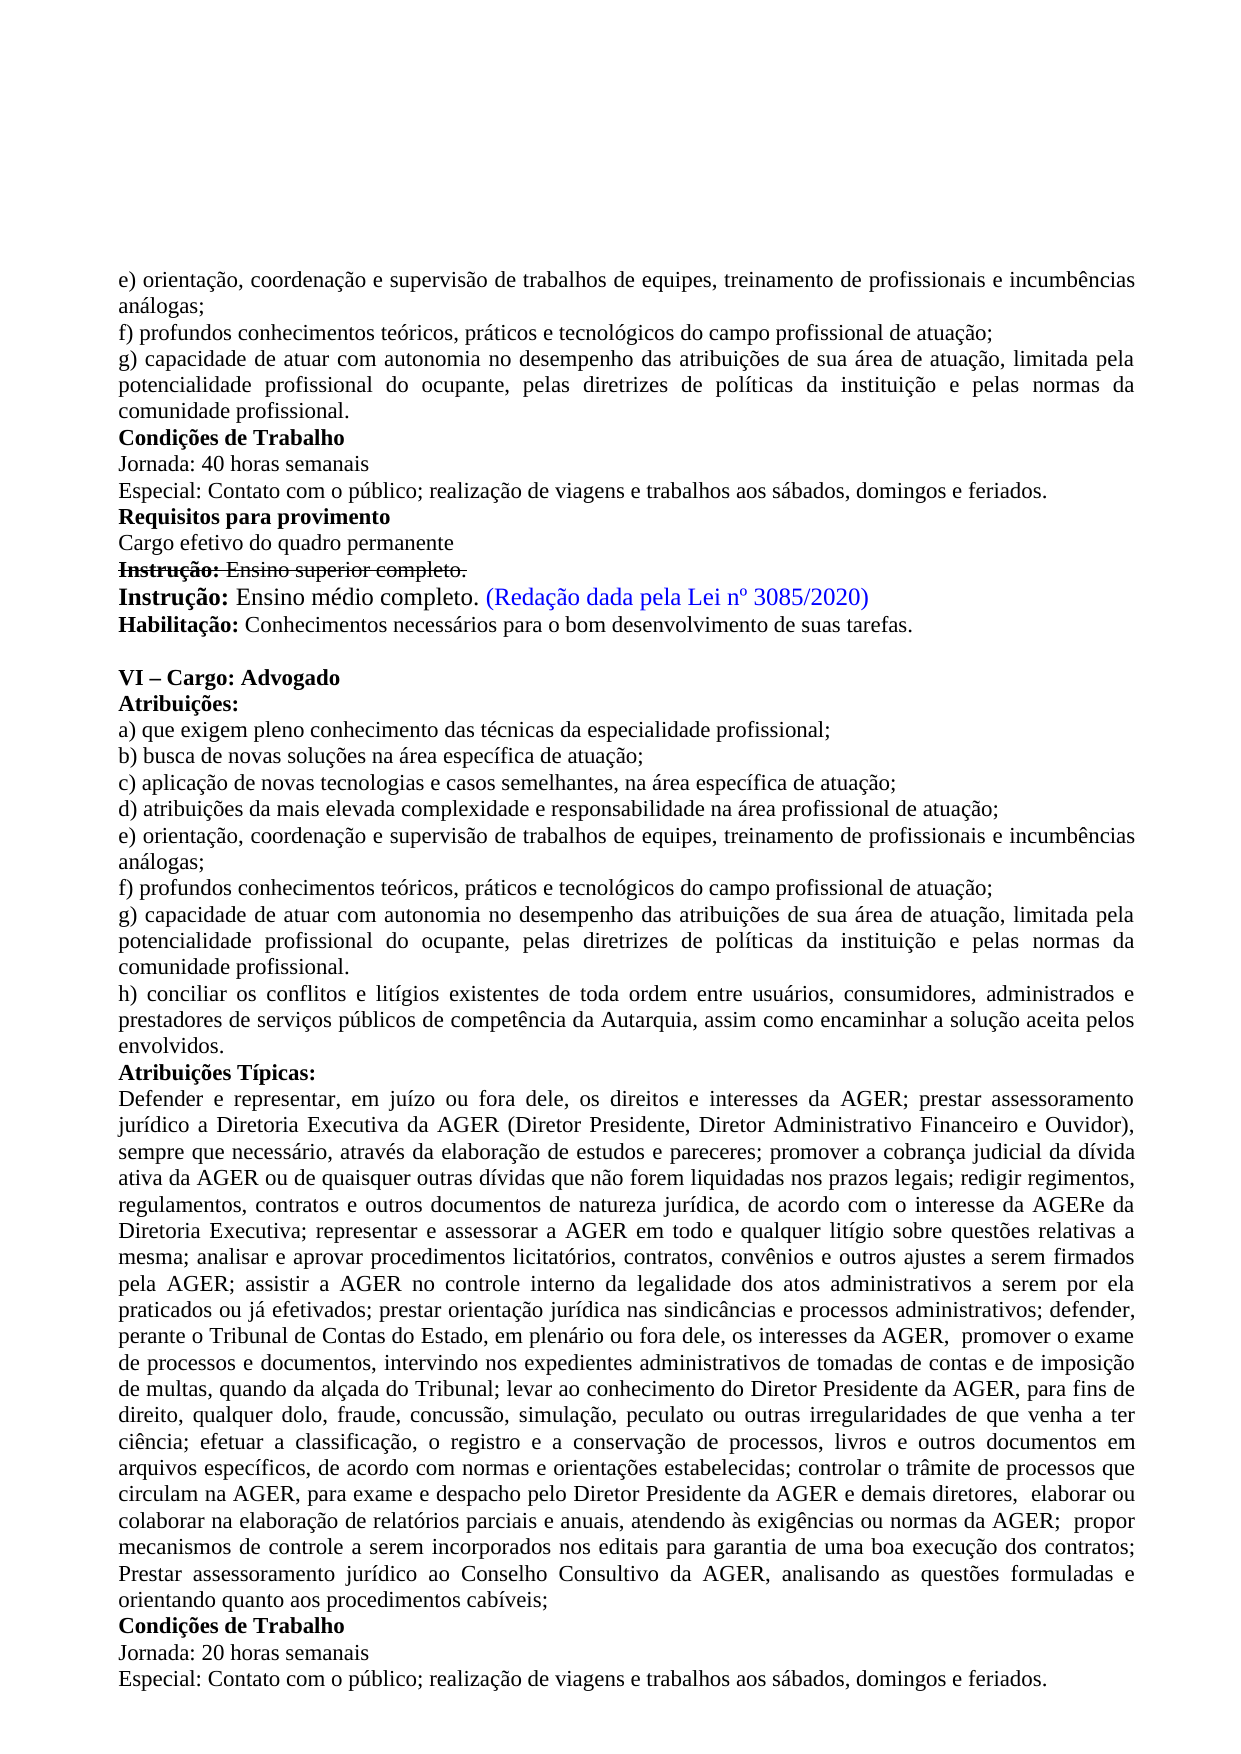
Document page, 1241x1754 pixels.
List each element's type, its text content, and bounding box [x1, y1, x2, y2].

text e) orientação, coordenação e supervisão de trabalhos de equipes, treinamento de profissionais e incumbências análogas; [118, 822, 1137, 874]
text Requisitos para provimento [118, 503, 1137, 529]
text c) aplicação de novas tecnologias e casos semelhantes, na área específica de atuação; [118, 769, 1137, 795]
text Atribuições Típicas: [118, 1059, 1137, 1085]
text f) profundos conhecimentos teóricos, práticos e tecnológicos do campo profissional de atuação; [118, 874, 1137, 901]
text VI – Cargo: Advogado [118, 663, 1137, 690]
text a) que exigem pleno conhecimento das técnicas da especialidade profissional; [118, 716, 1137, 743]
text Instrução: Ensino médio completo. (Redação dada pela Lei nº 3085/2020) [118, 582, 1137, 611]
text d) atribuições da mais elevada complexidade e responsabilidade na área profissional de atuação; [118, 795, 1137, 822]
text Condições de Trabalho [118, 1612, 1137, 1639]
text b) busca de novas soluções na área específica de atuação; [118, 743, 1137, 769]
text Especial: Contato com o público; realização de viagens e trabalhos aos sábados, domingos e feriados. [118, 1665, 1137, 1691]
text Jornada: 20 horas semanais [118, 1639, 1137, 1665]
text g) capacidade de atuar com autonomia no desempenho das atribuições de sua área de atuação, limitada pela potencialidade profissional do ocupante, pelas diretrizes de políticas da instituição e pelas normas da comunidade profissional. [118, 345, 1137, 424]
text Instrução: Ensino superior completo. [118, 556, 1137, 582]
text g) capacidade de atuar com autonomia no desempenho das atribuições de sua área de atuação, limitada pela potencialidade profissional do ocupante, pelas diretrizes de políticas da instituição e pelas normas da comunidade profissional. [118, 901, 1137, 980]
text Atribuições: [118, 690, 1137, 716]
text Defender e representar, em juízo ou fora dele, os direitos e interesses da AGER; prestar assessoramento jurídico a Diretoria Executiva da AGER (Diretor Presidente, Diretor Administrativo Financeiro e Ouvidor), sempre que necessário, através da elaboração de estudos e pareceres; promover a cobrança judicial da dívida ativa da AGER ou de quaisquer outras dívidas que não forem liquidadas nos prazos legais; redigir regimentos, regulamentos, contratos e outros documentos de natureza jurídica, de acordo com o interesse da AGERe da Diretoria Executiva; representar e assessorar a AGER em todo e qualquer litígio sobre questões relativas a mesma; analisar e aprovar procedimentos licitatórios, contratos, convênios e outros ajustes a serem firmados pela AGER; assistir a AGER no controle interno da legalidade dos atos administrativos a serem por ela praticados ou já efetivados; prestar orientação jurídica nas sindicâncias e processos administrativos; defender, perante o Tribunal de Contas do Estado, em plenário ou fora dele, os interesses da AGER, promover o exame de processos e documentos, intervindo nos expedientes administrativos de tomadas de contas e de imposição de multas, quando da alçada do Tribunal; levar ao conhecimento do Diretor Presidente da AGER, para fins de direito, qualquer dolo, fraude, concussão, simulação, peculato ou outras irregularidades de que venha a ter ciência; efetuar a classificação, o registro e a conservação de processos, livros e outros documentos em arquivos específicos, de acordo com normas e orientações estabelecidas; controlar o trâmite de processos que circulam na AGER, para exame e despacho pelo Diretor Presidente da AGER e demais diretores, elaborar ou colaborar na elaboração de relatórios parciais e anuais, atendendo às exigências ou normas da AGER; propor mecanismos de controle a serem incorporados nos editais para garantia de uma boa execução dos contratos; Prestar assessoramento jurídico ao Conselho Consultivo da AGER, analisando as questões formuladas e orientando quanto aos procedimentos cabíveis; [118, 1085, 1137, 1612]
text Cargo efetivo do quadro permanente [118, 529, 1137, 556]
text e) orientação, coordenação e supervisão de trabalhos de equipes, treinamento de profissionais e incumbências análogas; [118, 266, 1137, 318]
text Habilitação: Conhecimentos necessários para o bom desenvolvimento de suas tarefas. [118, 611, 1137, 637]
text f) profundos conhecimentos teóricos, práticos e tecnológicos do campo profissional de atuação; [118, 318, 1137, 345]
text Especial: Contato com o público; realização de viagens e trabalhos aos sábados, domingos e feriados. [118, 477, 1137, 503]
text h) conciliar os conflitos e litígios existentes de toda ordem entre usuários, consumidores, administrados e prestadores de serviços públicos de competência da Autarquia, assim como encaminhar a solução aceita pelos envolvidos. [118, 980, 1137, 1059]
text Condições de Trabalho [118, 424, 1137, 450]
text Jornada: 40 horas semanais [118, 450, 1137, 477]
